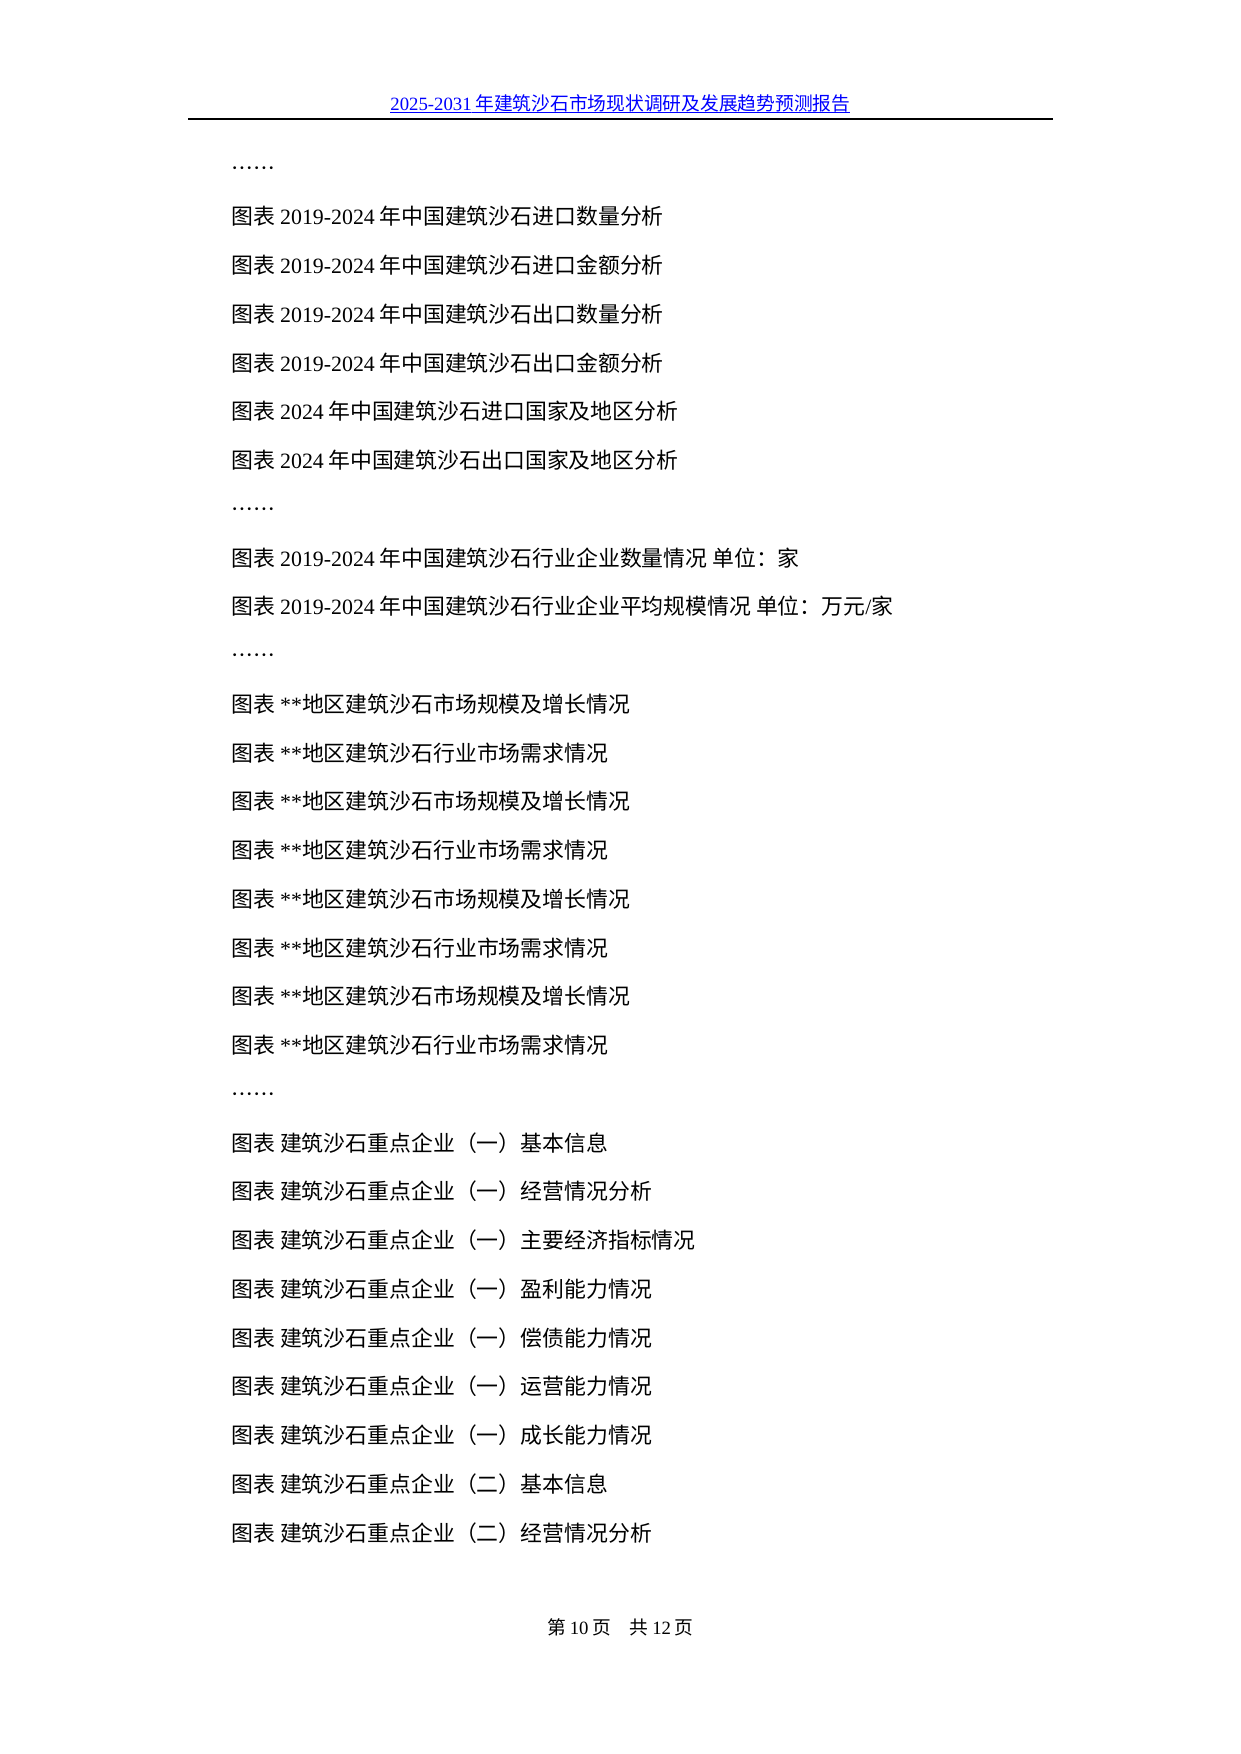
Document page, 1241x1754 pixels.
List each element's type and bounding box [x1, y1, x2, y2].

text [187, 150, 1053, 1548]
